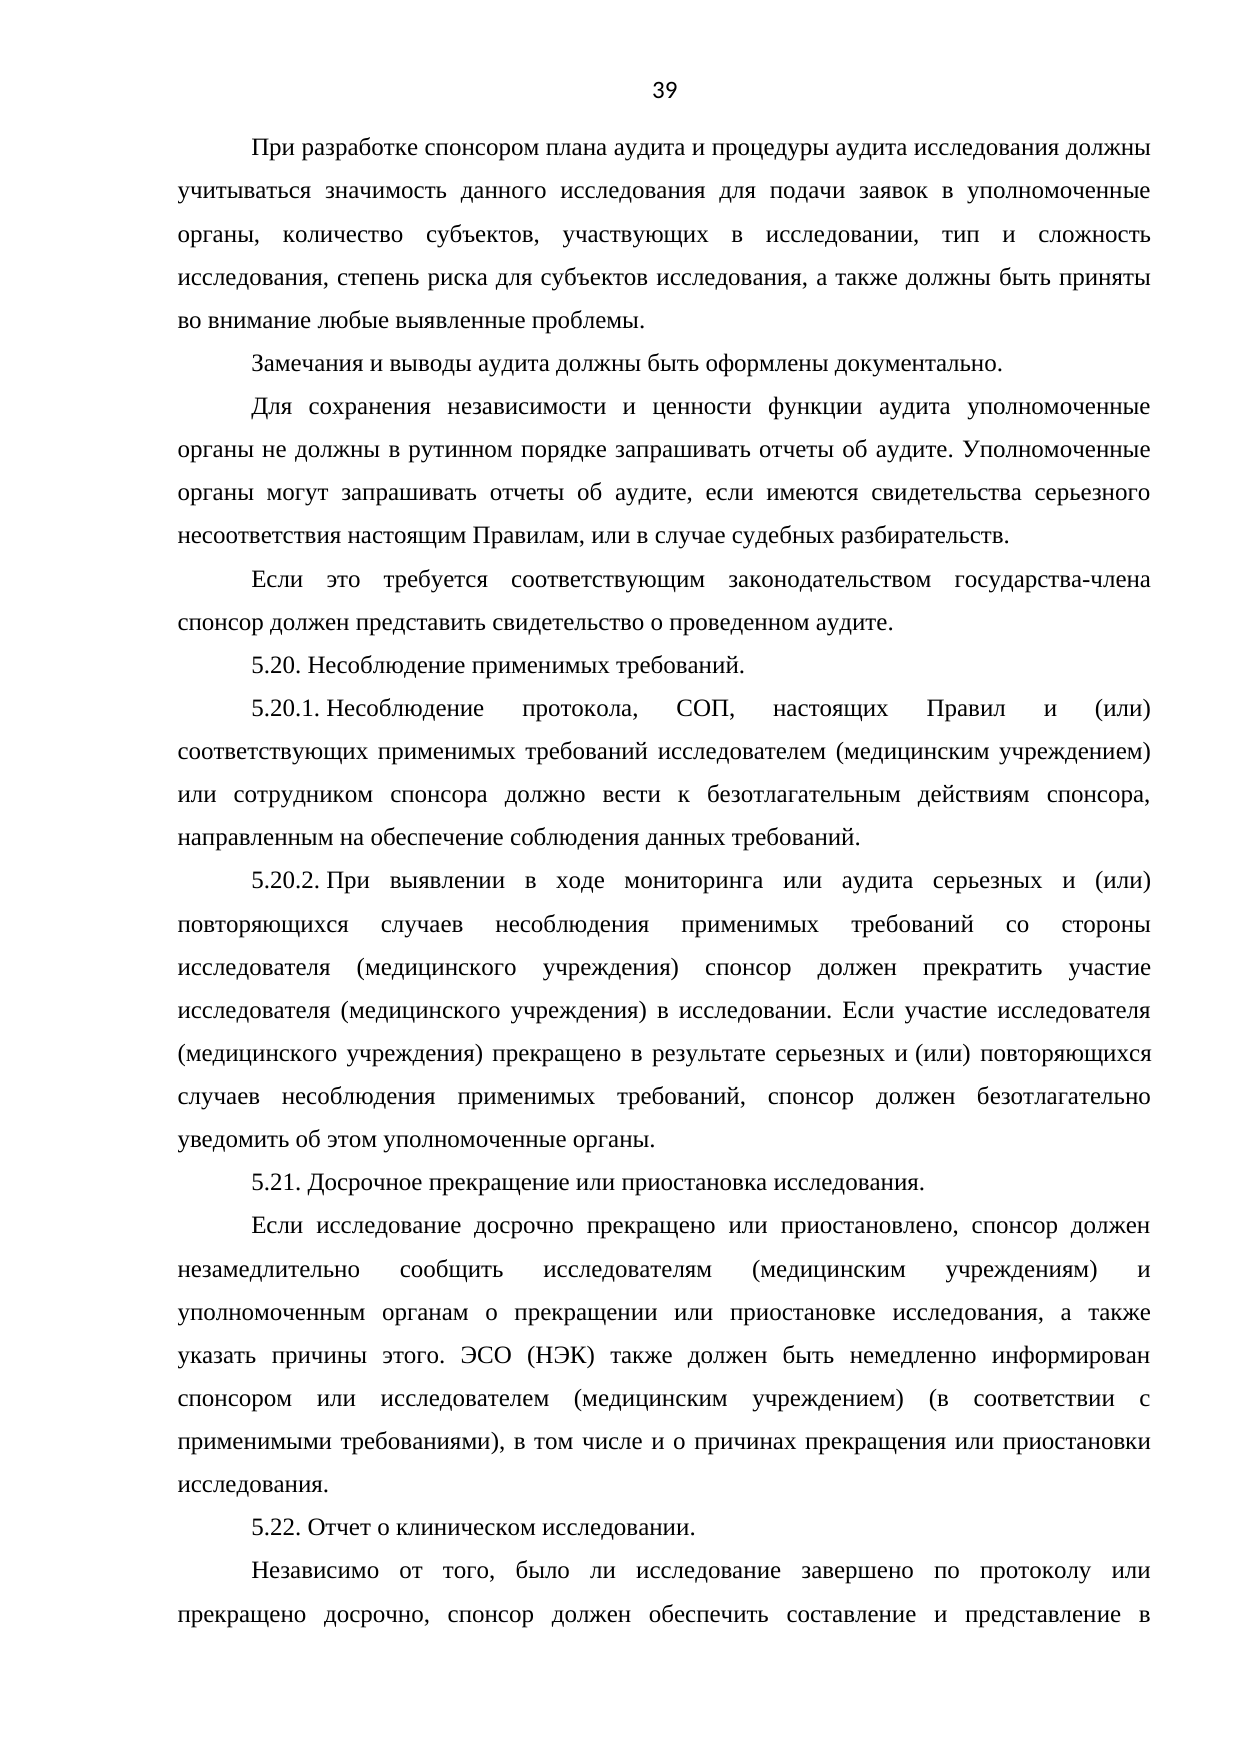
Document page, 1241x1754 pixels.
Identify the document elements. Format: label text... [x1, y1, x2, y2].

text 5.20.2. При выявлении в ходе мониторинга или аудита серьезных и (или) повторяющихся случаев несоблюдения применимых требований со стороны исследователя (медицинского учреждения) спонсор должен прекратить участие исследователя (медицинского учреждения) в исследовании. Если участие исследователя (медицинского учреждения) прекращено в результате серьезных и (или) повторяющихся случаев несоблюдения применимых требований, спонсор должен безотлагательно уведомить об этом уполномоченные органы. [177, 866, 1152, 1153]
text Замечания и выводы аудита должны быть оформлены документально. [177, 348, 1152, 377]
text При разработке спонсором плана аудита и процедуры аудита исследования должны учитываться значимость данного исследования для подачи заявок в уполномоченные органы, количество субъектов, участвующих в исследовании, тип и сложность исследования, степень риска для субъектов исследования, а также должны быть приняты во внимание любые выявленные проблемы. [177, 132, 1152, 334]
text 5.22. Отчет о клиническом исследовании. [177, 1512, 1152, 1541]
text 5.21. Досрочное прекращение или приостановка исследования. [177, 1167, 1152, 1196]
text Если исследование досрочно прекращено или приостановлено, спонсор должен незамедлительно сообщить исследователям (медицинским учреждениям) и уполномоченным органам о прекращении или приостановке исследования, а также указать причины этого. ЭСО (НЭК) также должен быть немедленно информирован спонсором или исследователем (медицинским учреждением) (в соответствии с применимыми требованиями), в том числе и о причинах прекращения или приостановки исследования. [177, 1211, 1152, 1498]
text Для сохранения независимости и ценности функции аудита уполномоченные органы не должны в рутинном порядке запрашивать отчеты об аудите. Уполномоченные органы могут запрашивать отчеты об аудите, если имеются свидетельства серьезного несоответствия настоящим Правилам, или в случае судебных разбирательств. [177, 391, 1152, 549]
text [177, 1556, 1152, 1627]
text 5.20. Несоблюдение применимых требований. [177, 650, 1152, 679]
text Если это требуется соответствующим законодательством государства-члена спонсор должен представить свидетельство о проведенном аудите. [177, 564, 1152, 636]
text 5.20.1. Несоблюдение протокола, СОП, настоящих Правил и (или) соответствующих применимых требований исследователем (медицинским учреждением) или сотрудником спонсора должно вести к безотлагательным действиям спонсора, направленным на обеспечение соблюдения данных требований. [177, 693, 1152, 851]
